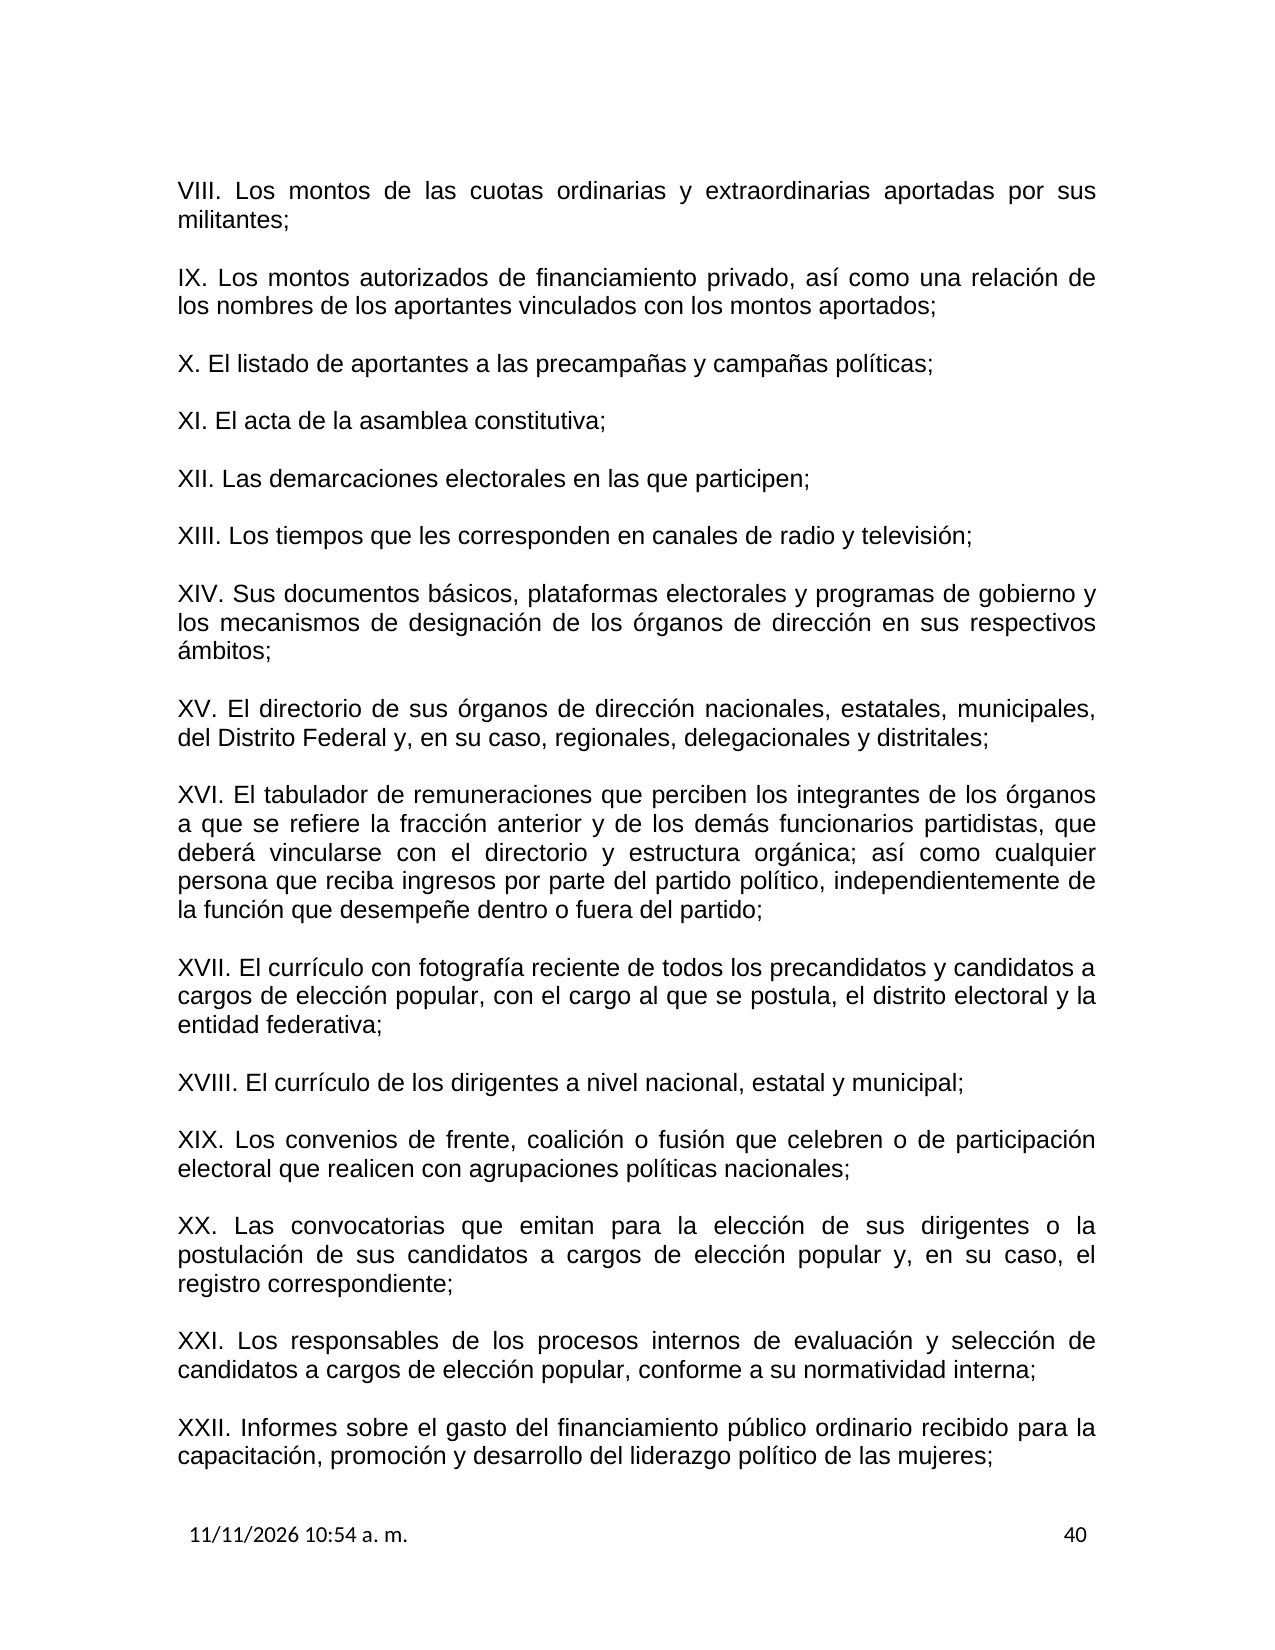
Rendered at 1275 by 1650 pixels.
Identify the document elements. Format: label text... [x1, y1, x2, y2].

text XVIII. El currículo de los dirigentes a nivel nacional, estatal y municipal; [177, 1068, 1098, 1096]
text XIV. Sus documentos básicos, plataformas electorales y programas de gobierno y los mecanismos de designación de los órganos de dirección en sus respectivos ámbitos; [177, 579, 1098, 665]
text XI. El acta de la asamblea constitutiva; [177, 406, 1098, 435]
text XX. Las convocatorias que emitan para la elección de sus dirigentes o la postulación de sus candidatos a cargos de elección popular y, en su caso, el registro correspondiente; [177, 1211, 1098, 1298]
text VIII. Los montos de las cuotas ordinarias y extraordinarias aportadas por sus militantes; [177, 176, 1098, 234]
text XVII. El currículo con fotografía reciente de todos los precandidatos y candidatos a cargos de elección popular, con el cargo al que se postula, el distrito electoral y la entidad federativa; [177, 953, 1098, 1039]
text XII. Las demarcaciones electorales en las que participen; [177, 464, 1098, 493]
text XIII. Los tiempos que les corresponden en canales de radio y televisión; [177, 521, 1098, 550]
text XXII. Informes sobre el gasto del financiamiento público ordinario recibido para la capacitación, promoción y desarrollo del liderazgo político de las mujeres; [177, 1413, 1098, 1470]
text XVI. El tabulador de remuneraciones que perciben los integrantes de los órganos a que se refiere la fracción anterior y de los demás funcionarios partidistas, que deberá vincularse con el directorio y estructura orgánica; así como cualquier persona que reciba ingresos por parte del partido político, independientemente de la función que desempeñe dentro o fuera del partido; [177, 780, 1098, 924]
text XV. El directorio de sus órganos de dirección nacionales, estatales, municipales, del Distrito Federal y, en su caso, regionales, delegacionales y distritales; [177, 694, 1098, 751]
text XIX. Los convenios de frente, coalición o fusión que celebren o de participación electoral que realicen con agrupaciones políticas nacionales; [177, 1125, 1098, 1183]
text XXI. Los responsables de los procesos internos de evaluación y selección de candidatos a cargos de elección popular, conforme a su normatividad interna; [177, 1326, 1098, 1384]
text X. El listado de aportantes a las precampañas y campañas políticas; [177, 349, 1098, 378]
text IX. Los montos autorizados de financiamiento privado, así como una relación de los nombres de los aportantes vinculados con los montos aportados; [177, 263, 1098, 320]
